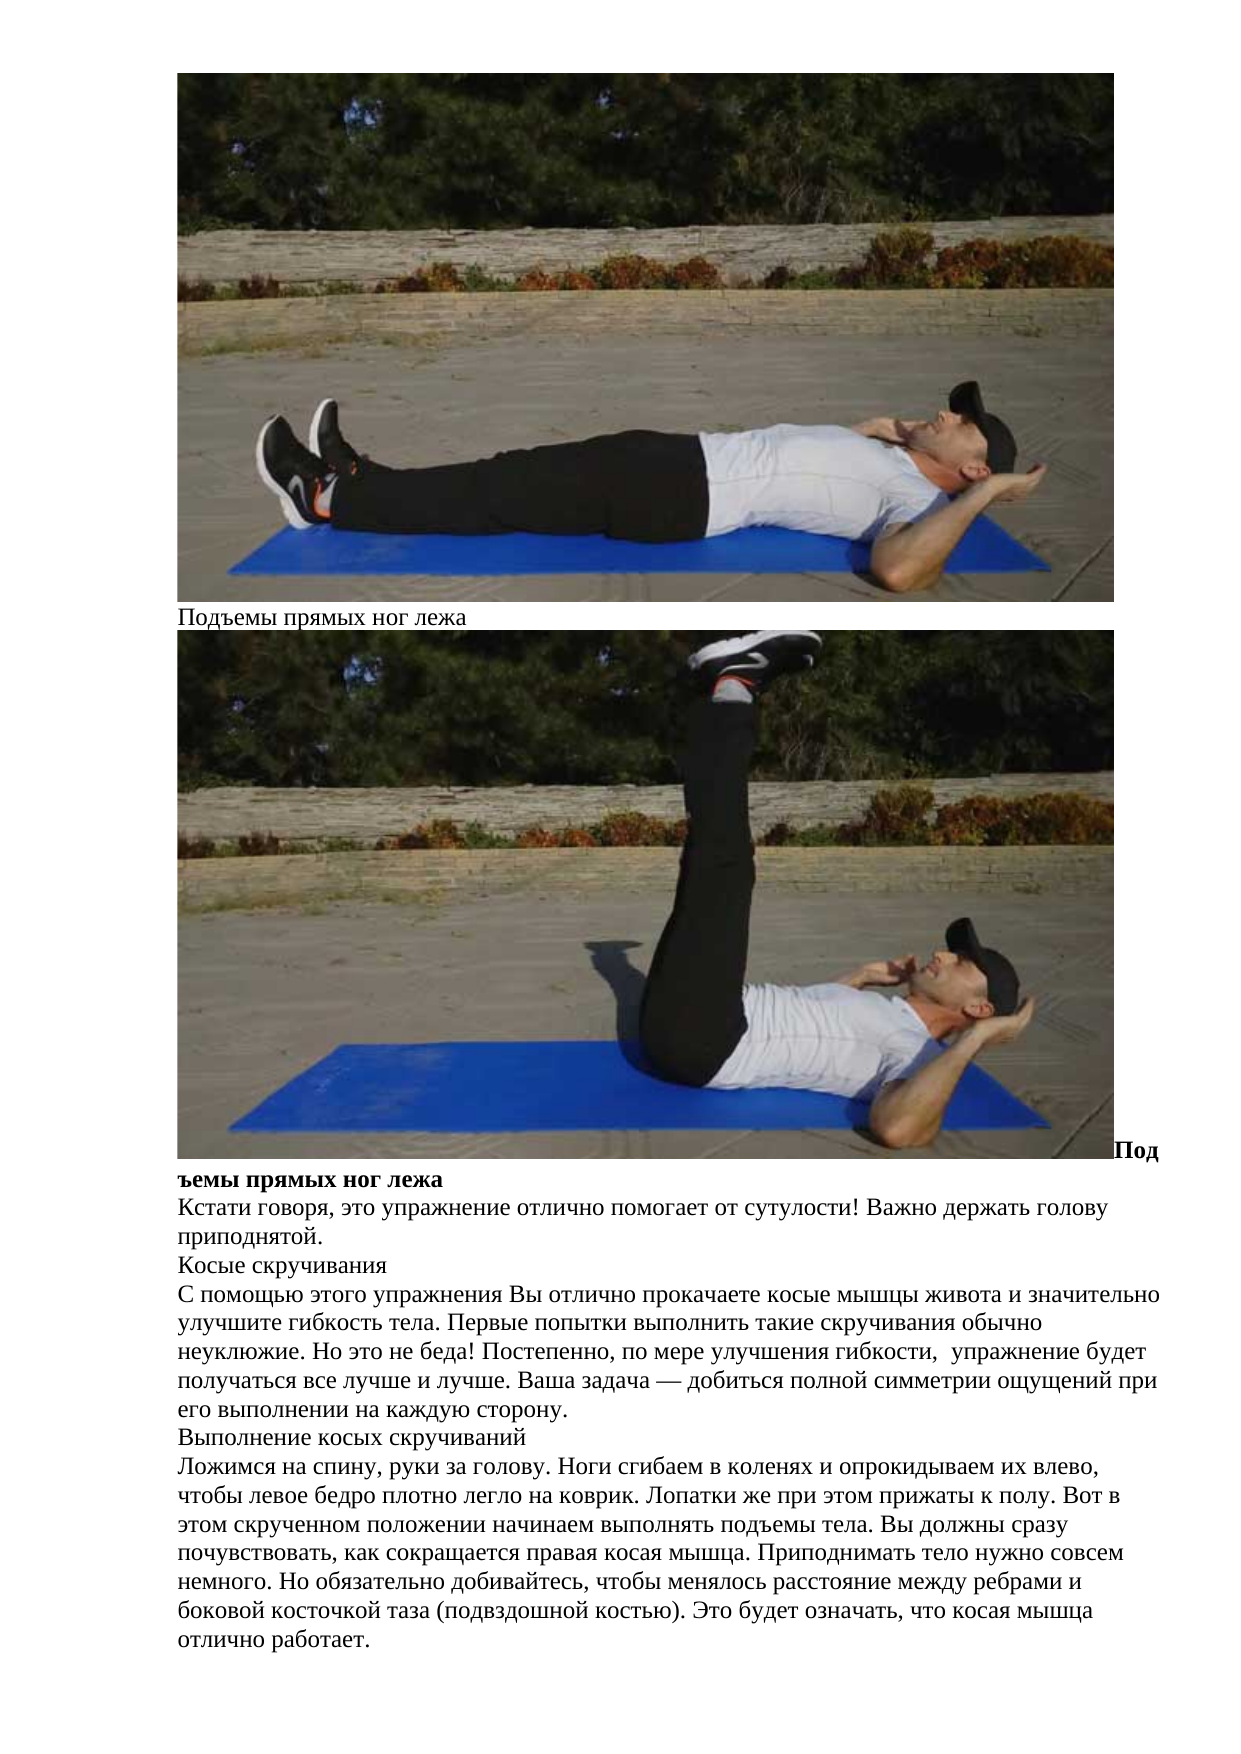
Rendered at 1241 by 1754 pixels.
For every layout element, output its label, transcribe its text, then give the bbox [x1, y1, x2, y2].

text Выполнение косых скручиваний [177, 1422, 1167, 1451]
text Косые скручивания [177, 1250, 1167, 1279]
picture [177, 73, 1114, 602]
text Ложимся на спину, руки за голову. Ноги сгибаем в коленях и опрокидываем их влево, чтобы левое бедро плотно легло на коврик. Лопатки же при этом прижаты к полу. Вот в этом скрученном положении начинаем выполнять подъемы тела. Вы должны сразу почувствовать, как сокращается правая косая мышца. Приподнимать тело нужно совсем немного. Но обязательно добивайтесь, чтобы менялось расстояние между ребрами и боковой косточкой таза (подвздошной костью). Это будет означать, что косая мышца отлично работает. [177, 1451, 1167, 1652]
picture [177, 630, 1114, 1159]
text С помощью этого упражнения Вы отлично прокачаете косые мышцы живота и значительно улучшите гибкость тела. Первые попытки выполнить такие скручивания обычно неуклюжие. Но это не беда! Постепенно, по мере улучшения гибкости, упражнение будет получаться все лучше и лучше. Ваша задача — добиться полной симметрии ощущений при его выполнении на каждую сторону. [177, 1279, 1167, 1422]
text Кстати говоря, это упражнение отлично помогает от сутулости! Важно держать голову приподнятой. [177, 1192, 1167, 1250]
